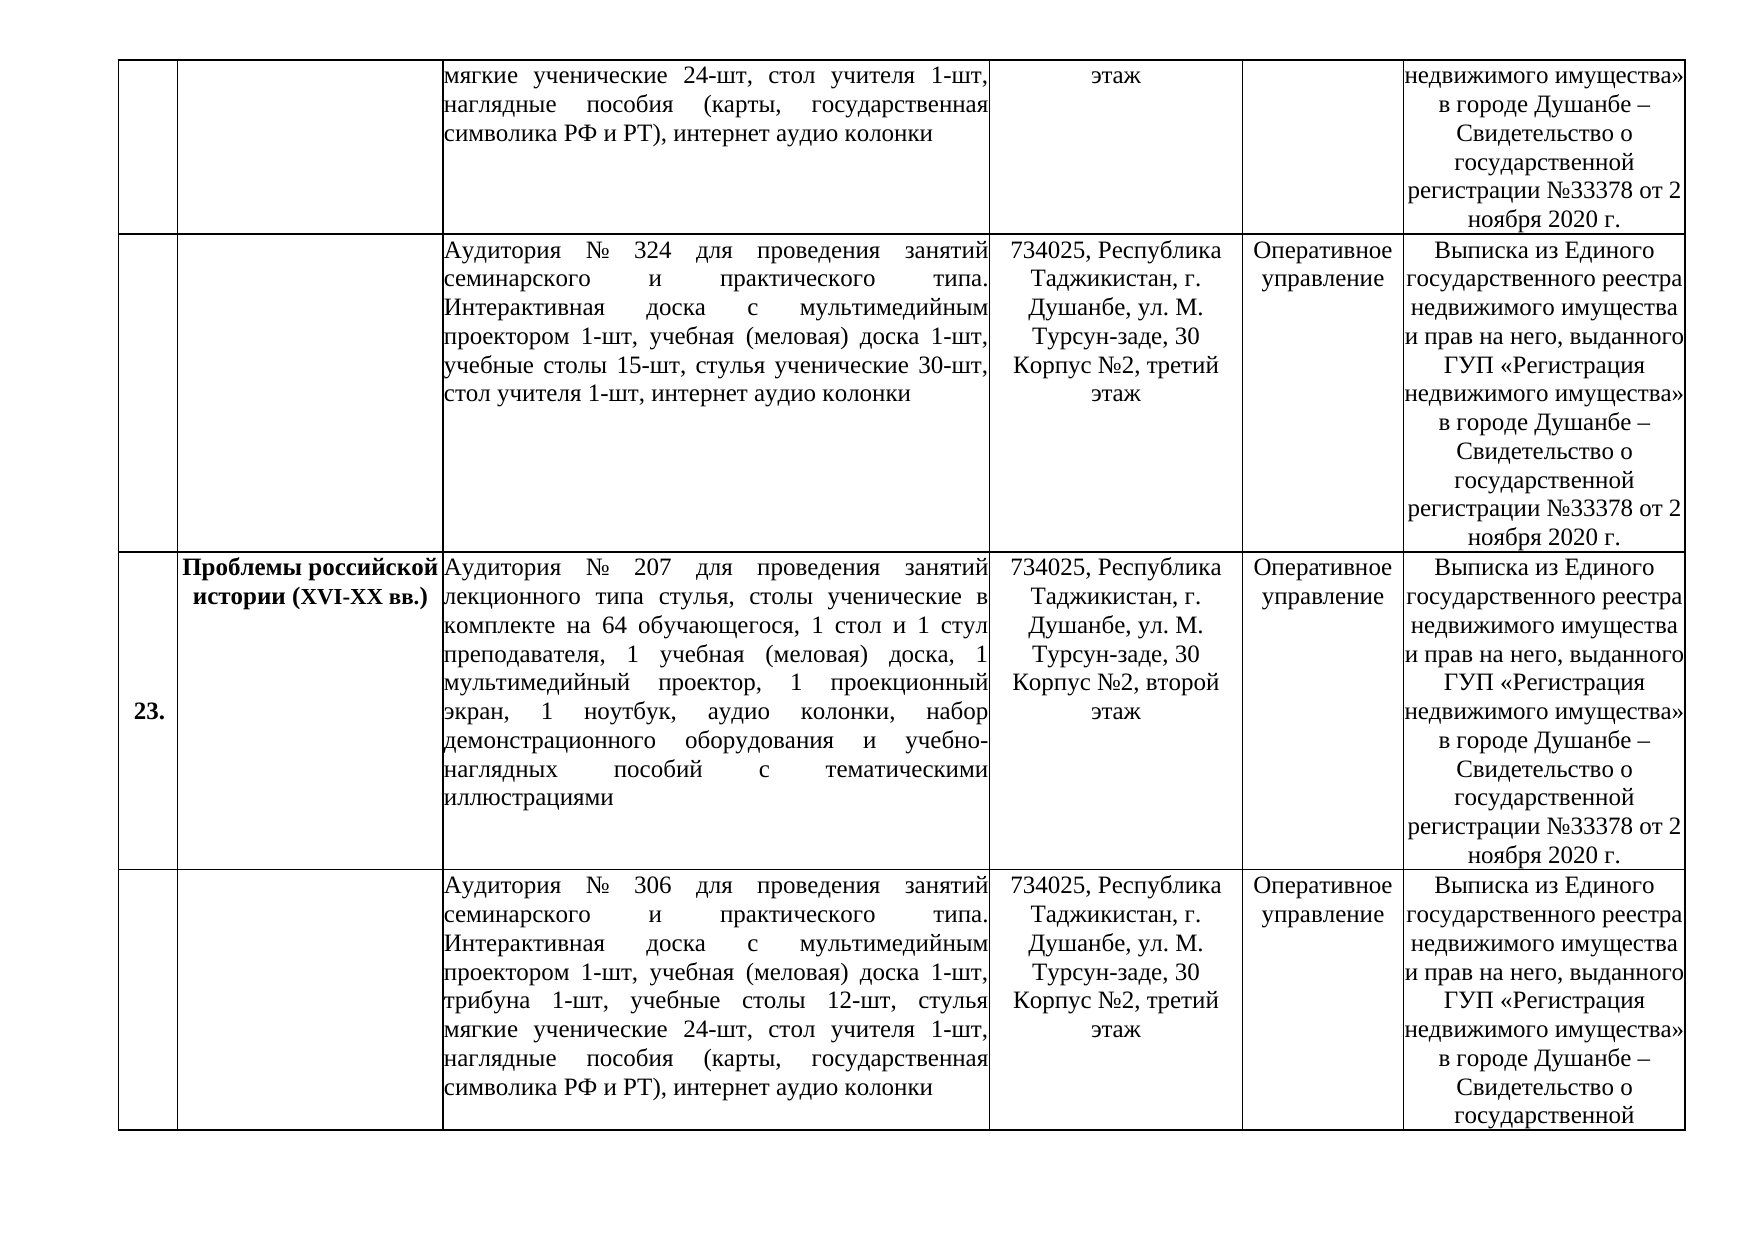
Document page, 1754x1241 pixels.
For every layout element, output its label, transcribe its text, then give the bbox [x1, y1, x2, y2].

table_cell 734025, Республика Таджикистан, г. Душанбе, ул. М. Турсун-заде, 30 Корпус №2, второй этаж [990, 553, 1242, 869]
table_cell Аудитория № 324 для проведения занятий семинарского и практического типа. Интерактивная доска с мультимедийным проектором 1-шт, учебная (меловая) доска 1-шт, учебные столы 15-шт, стулья ученические 30-шт, стол учителя 1-шт, интернет аудио колонки [444, 235, 989, 551]
table_cell Оперативное управление [1243, 553, 1403, 869]
table_cell [178, 870, 442, 1129]
table_cell [119, 61, 177, 233]
table_cell Проблемы российской истории (XVI-XX вв.) [178, 553, 442, 869]
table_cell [1404, 870, 1684, 1129]
table_cell Оперативное управление [1243, 235, 1403, 551]
table_cell [119, 235, 177, 551]
table_cell 734025, Республика Таджикистан, г. Душанбе, ул. М. Турсун-заде, 30 Корпус №2, третий этаж [990, 235, 1242, 551]
table_cell Аудитория № 207 для проведения занятий лекционного типа стулья, столы ученические в комплекте на 64 обучающегося, 1 стол и 1 стул преподавателя, 1 учебная (меловая) доска, 1 мультимедийный проектор, 1 проекционный экран, 1 ноутбук, аудио колонки, набор демонстрационного оборудования и учебно- наглядных пособий с тематическими иллюстрациями [444, 553, 989, 869]
table_cell [178, 235, 442, 551]
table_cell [1404, 61, 1684, 233]
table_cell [444, 870, 989, 1129]
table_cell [990, 870, 1242, 1129]
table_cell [1243, 61, 1403, 233]
table_cell [178, 61, 442, 233]
table_cell [119, 870, 177, 1129]
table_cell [990, 61, 1242, 233]
table_cell [119, 553, 177, 869]
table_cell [444, 61, 989, 233]
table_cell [1243, 870, 1403, 1129]
